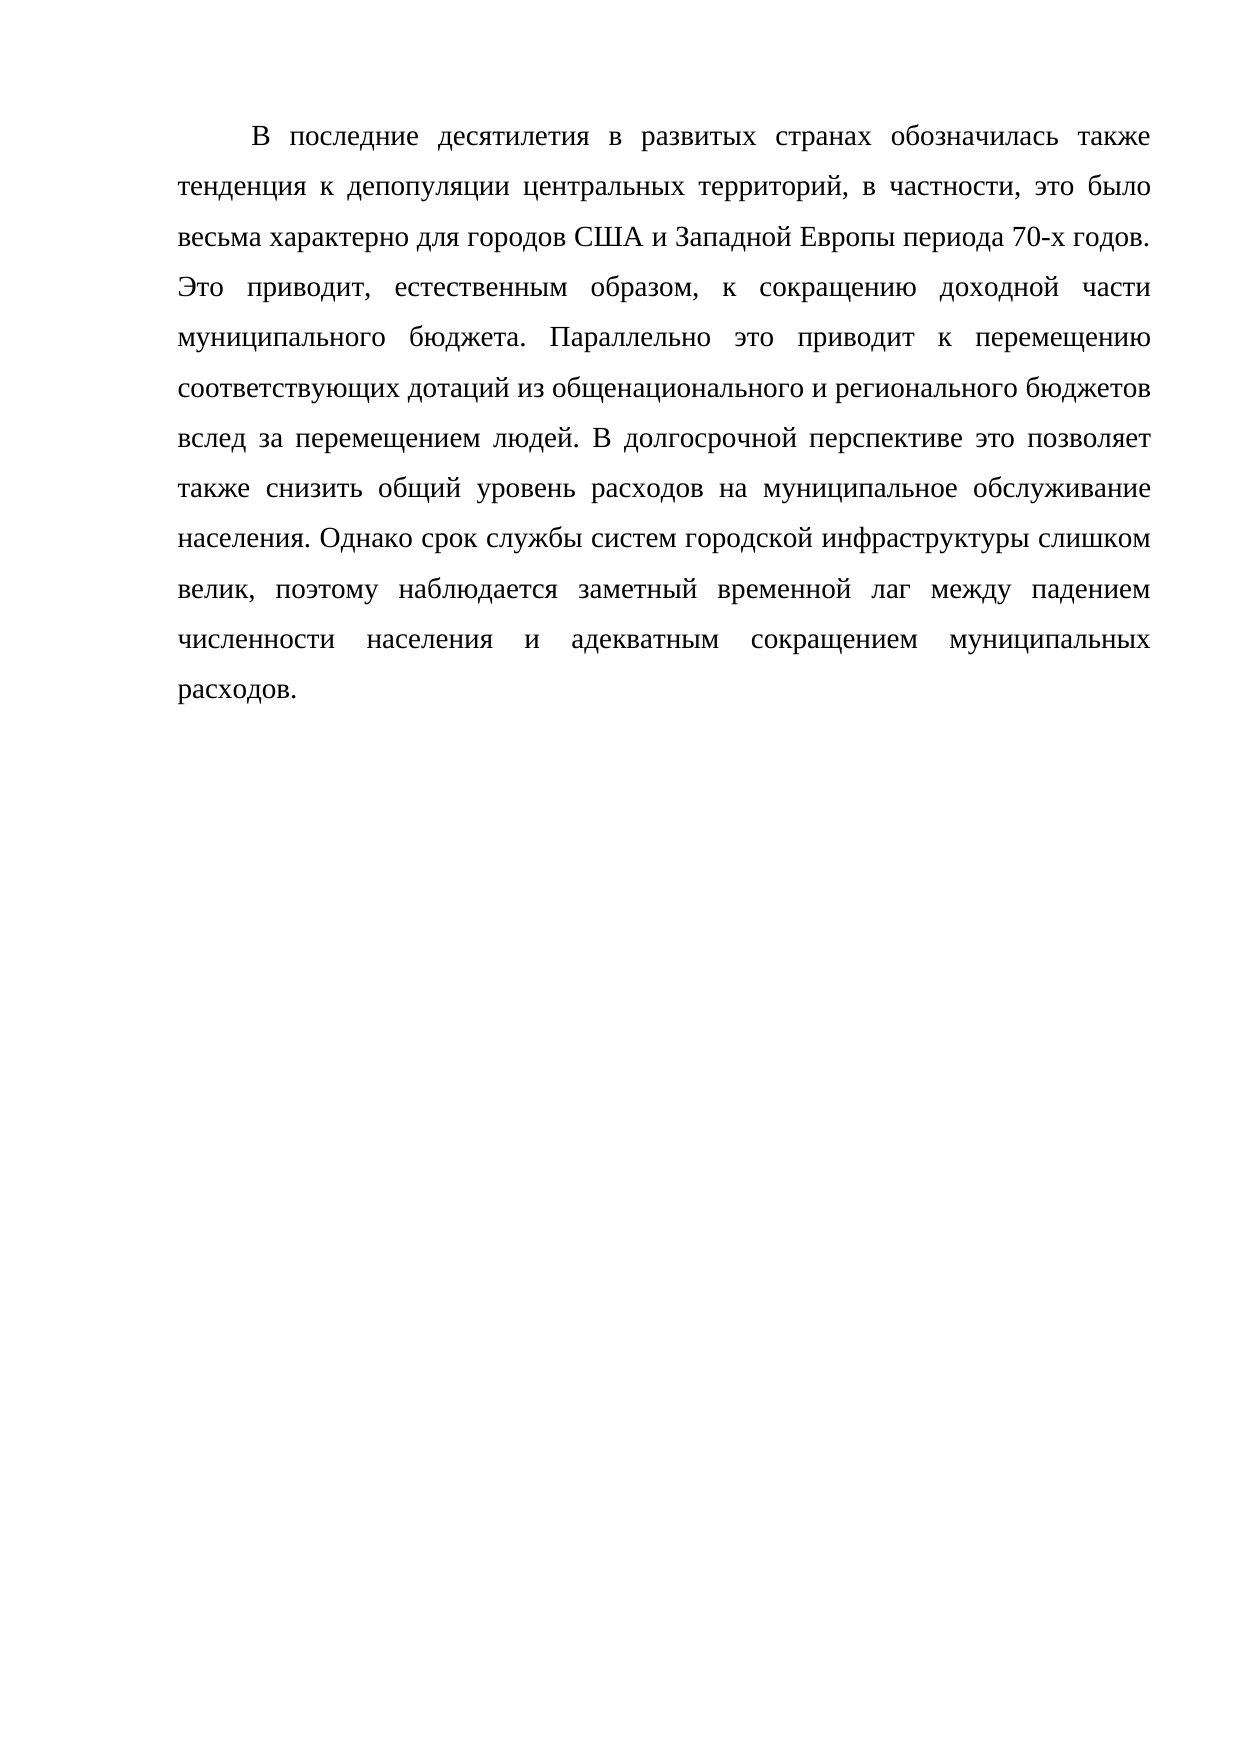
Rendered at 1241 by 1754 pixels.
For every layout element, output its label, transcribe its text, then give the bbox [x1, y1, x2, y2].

text В последние десятилетия в развитых странах обозначилась также тенденция к депопуляции центральных территорий, в частности, это было весьма характерно для городов США и Западной Европы периода 70-х годов. Это приводит, естественным образом, к сокращению доходной части муниципального бюджета. Параллельно это приводит к перемещению соответствующих дотаций из общенационального и регионального бюджетов вслед за перемещением людей. В долгосрочной перспективе это позволяет также снизить общий уровень расходов на муниципальное обслуживание населения. Однако срок службы систем городской инфраструктуры слишком велик, поэтому наблюдается заметный временной лаг между падением численности населения и адекватным сокращением муниципальных расходов. [177, 118, 1152, 705]
